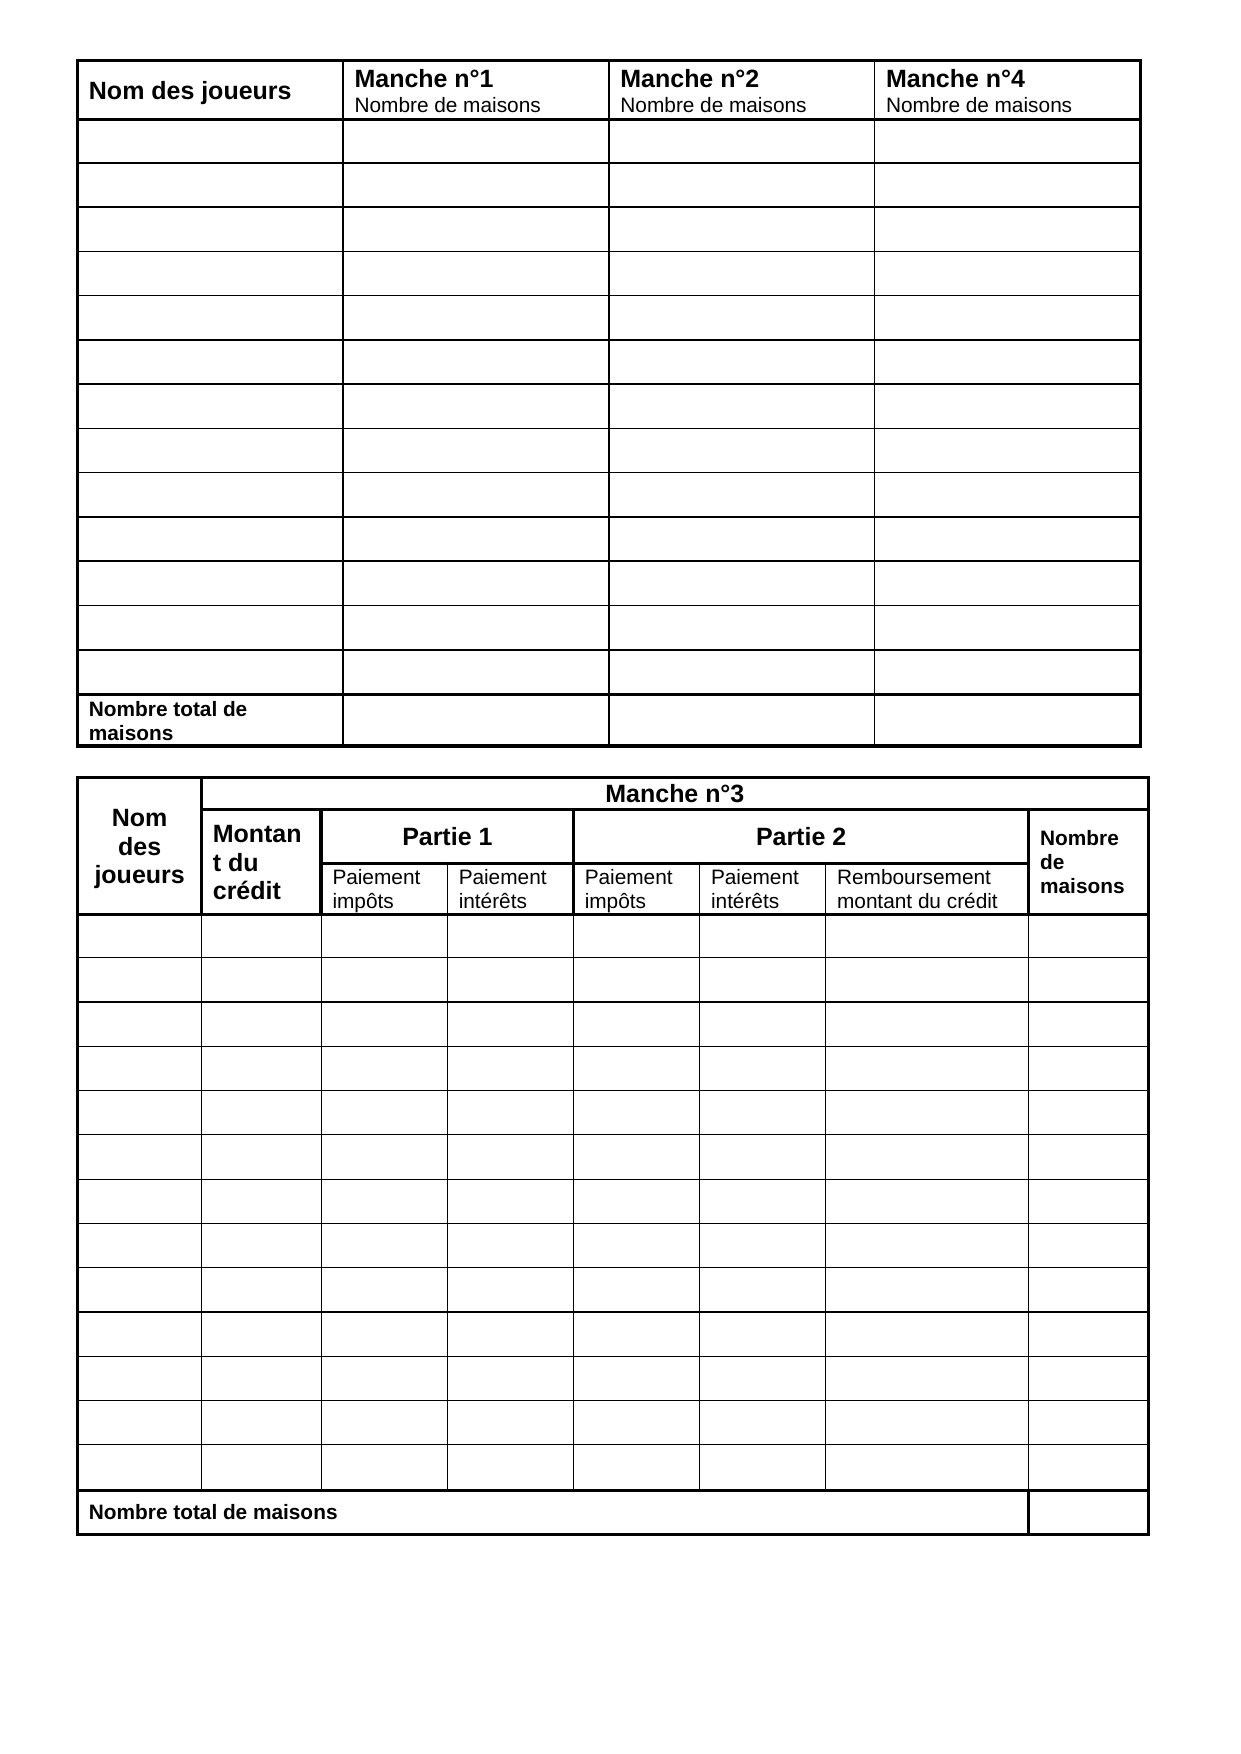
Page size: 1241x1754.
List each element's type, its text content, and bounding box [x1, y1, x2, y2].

table_cell [79, 1003, 201, 1046]
table_header Manche n°2 Nombre de maisons [610, 62, 874, 118]
table_cell [610, 252, 874, 295]
table_cell [79, 1401, 201, 1444]
table_cell [344, 606, 608, 649]
table_cell [1029, 1268, 1147, 1311]
table_cell [322, 1401, 447, 1444]
table_cell [79, 1047, 201, 1090]
table_cell [574, 1357, 699, 1400]
table_cell [1029, 958, 1147, 1001]
table_cell [79, 1135, 201, 1178]
table_cell [826, 1003, 1028, 1046]
table_header Nom des joueurs [79, 779, 200, 913]
table_cell [700, 1445, 825, 1488]
table_cell [700, 1357, 825, 1400]
table_cell [826, 1268, 1028, 1311]
table_cell [1030, 1492, 1147, 1533]
table_cell [79, 606, 342, 649]
table_cell [79, 1357, 201, 1400]
table_cell [610, 562, 874, 605]
table_cell [875, 562, 1139, 605]
table_cell [79, 1091, 201, 1134]
table_cell [610, 208, 874, 251]
table_cell [826, 1135, 1028, 1178]
table_cell [574, 1003, 699, 1046]
table_cell [202, 916, 321, 957]
table_cell [79, 1224, 201, 1267]
table_cell [826, 1224, 1028, 1267]
table_cell [574, 1180, 699, 1223]
table_cell [574, 1401, 699, 1444]
table_cell [79, 958, 201, 1001]
table_cell [202, 958, 321, 1001]
table_cell [826, 1047, 1028, 1090]
table_cell [448, 958, 573, 1001]
table_cell [574, 1313, 699, 1356]
table_cell [875, 208, 1139, 251]
table_cell [826, 1091, 1028, 1134]
table_cell [448, 1313, 573, 1356]
table_cell [322, 1003, 447, 1046]
table_cell [202, 1003, 321, 1046]
table_cell [610, 164, 874, 206]
table_cell [700, 1180, 825, 1223]
table_cell [79, 208, 342, 251]
table_cell [344, 562, 608, 605]
table_cell Partie 2 [575, 811, 1027, 862]
table_cell [344, 696, 608, 744]
table_cell [448, 1135, 573, 1178]
table_cell [1029, 1224, 1147, 1267]
table_cell [610, 696, 874, 744]
table_cell [79, 121, 342, 162]
table_cell [202, 1357, 321, 1400]
table_cell [574, 1047, 699, 1090]
table_cell [448, 916, 573, 957]
table_cell [826, 916, 1028, 957]
table_cell [610, 341, 874, 383]
table_cell [875, 121, 1139, 162]
table_cell [700, 1401, 825, 1444]
table_cell [700, 1224, 825, 1267]
table_cell [322, 916, 447, 957]
table_cell [344, 518, 608, 560]
table_cell [322, 1180, 447, 1223]
table_cell [875, 473, 1139, 516]
table_cell [1029, 1003, 1147, 1046]
table_cell [700, 1135, 825, 1178]
table_cell [79, 1445, 201, 1488]
table_cell [448, 1268, 573, 1311]
table_cell [344, 252, 608, 295]
table_header Manche n°1 Nombre de maisons [344, 62, 608, 118]
table_cell [322, 1091, 447, 1134]
table_cell [574, 1224, 699, 1267]
table_cell [448, 1180, 573, 1223]
table_cell Paiement intérêts [448, 865, 572, 913]
table_cell [79, 518, 342, 560]
table_cell [79, 341, 342, 383]
table_cell [322, 1357, 447, 1400]
table_cell [875, 341, 1139, 383]
table_cell [322, 1313, 447, 1356]
table_cell [79, 164, 342, 206]
table_cell [700, 958, 825, 1001]
table_cell [202, 1180, 321, 1223]
table_cell [610, 606, 874, 649]
table_cell [79, 473, 342, 516]
table_cell [1029, 1047, 1147, 1090]
table_cell [700, 1313, 825, 1356]
table_cell [700, 1091, 825, 1134]
table_cell Nombre total de maisons [79, 1492, 1027, 1533]
table_cell [344, 473, 608, 516]
table_cell [826, 1445, 1028, 1488]
table_cell [202, 1313, 321, 1356]
table_cell [322, 1047, 447, 1090]
table_cell [448, 1224, 573, 1267]
table_cell [574, 1445, 699, 1488]
table_cell [79, 1313, 201, 1356]
table_header Nom des joueurs [79, 62, 342, 118]
table_cell [202, 1224, 321, 1267]
table_cell [700, 1047, 825, 1090]
table_cell [610, 121, 874, 162]
table_cell [322, 1224, 447, 1267]
table_cell [610, 473, 874, 516]
table_cell [875, 385, 1139, 428]
table_cell Paiement impôts [323, 865, 447, 913]
table_cell [202, 1091, 321, 1134]
table_cell Remboursement montant du crédit [826, 865, 1027, 913]
table_cell [875, 518, 1139, 560]
table_cell [700, 1268, 825, 1311]
table_cell [202, 1047, 321, 1090]
table_cell [574, 1091, 699, 1134]
table_cell [1029, 1401, 1147, 1444]
table_cell [79, 1268, 201, 1311]
table_cell [202, 1401, 321, 1444]
table_cell [875, 252, 1139, 295]
table_cell [79, 651, 342, 693]
table_cell [344, 385, 608, 428]
table_cell [344, 121, 608, 162]
table_cell [875, 696, 1139, 744]
table_cell [610, 651, 874, 693]
table_cell [448, 1047, 573, 1090]
table_header Manche n°4 Nombre de maisons [875, 62, 1139, 118]
table_cell [610, 518, 874, 560]
table_cell [79, 562, 342, 605]
table_cell [79, 296, 342, 339]
table_cell [700, 1003, 825, 1046]
table_cell [344, 296, 608, 339]
table_cell [826, 1180, 1028, 1223]
table_cell [79, 385, 342, 428]
table_cell [1029, 1091, 1147, 1134]
table_cell [875, 651, 1139, 693]
table_cell Montant du crédit [203, 811, 319, 913]
table_cell Partie 1 [323, 811, 572, 862]
table_cell [610, 385, 874, 428]
table_cell [574, 1135, 699, 1178]
table_cell [826, 1401, 1028, 1444]
table_cell [875, 296, 1139, 339]
table_cell [344, 429, 608, 472]
table_cell [448, 1445, 573, 1488]
table_cell [344, 651, 608, 693]
table_cell [574, 1268, 699, 1311]
table_cell [79, 1180, 201, 1223]
table_cell [202, 1268, 321, 1311]
table_cell Paiement impôts [575, 865, 699, 913]
table_cell [574, 916, 699, 957]
table_cell [875, 606, 1139, 649]
table_cell [610, 296, 874, 339]
table_cell [875, 429, 1139, 472]
table_cell [1029, 1357, 1147, 1400]
table_cell [610, 429, 874, 472]
table_cell [700, 916, 825, 957]
table_cell [322, 958, 447, 1001]
table_cell [1029, 1135, 1147, 1178]
table_cell [344, 208, 608, 251]
table_cell [344, 164, 608, 206]
table_cell [826, 1357, 1028, 1400]
table_cell [448, 1401, 573, 1444]
table_cell [344, 341, 608, 383]
table_header Manche n°3 [203, 779, 1147, 808]
table_cell [202, 1445, 321, 1488]
table_cell [448, 1357, 573, 1400]
table_cell [574, 958, 699, 1001]
table_cell [79, 429, 342, 472]
table_cell Nombre total de maisons [79, 696, 342, 744]
table_cell [875, 164, 1139, 206]
table_cell [826, 958, 1028, 1001]
table_cell Paiement intérêts [700, 865, 825, 913]
table_cell [448, 1091, 573, 1134]
table_cell [448, 1003, 573, 1046]
table_cell [322, 1135, 447, 1178]
table_cell [322, 1268, 447, 1311]
table_cell [79, 252, 342, 295]
table_cell Nombre de maisons [1030, 811, 1147, 913]
table_cell [1029, 1180, 1147, 1223]
table_cell [1029, 916, 1147, 957]
table_cell [1029, 1445, 1147, 1488]
table_cell [202, 1135, 321, 1178]
table_cell [322, 1445, 447, 1488]
table_cell [826, 1313, 1028, 1356]
table_cell [1029, 1313, 1147, 1356]
table_cell [79, 916, 201, 957]
